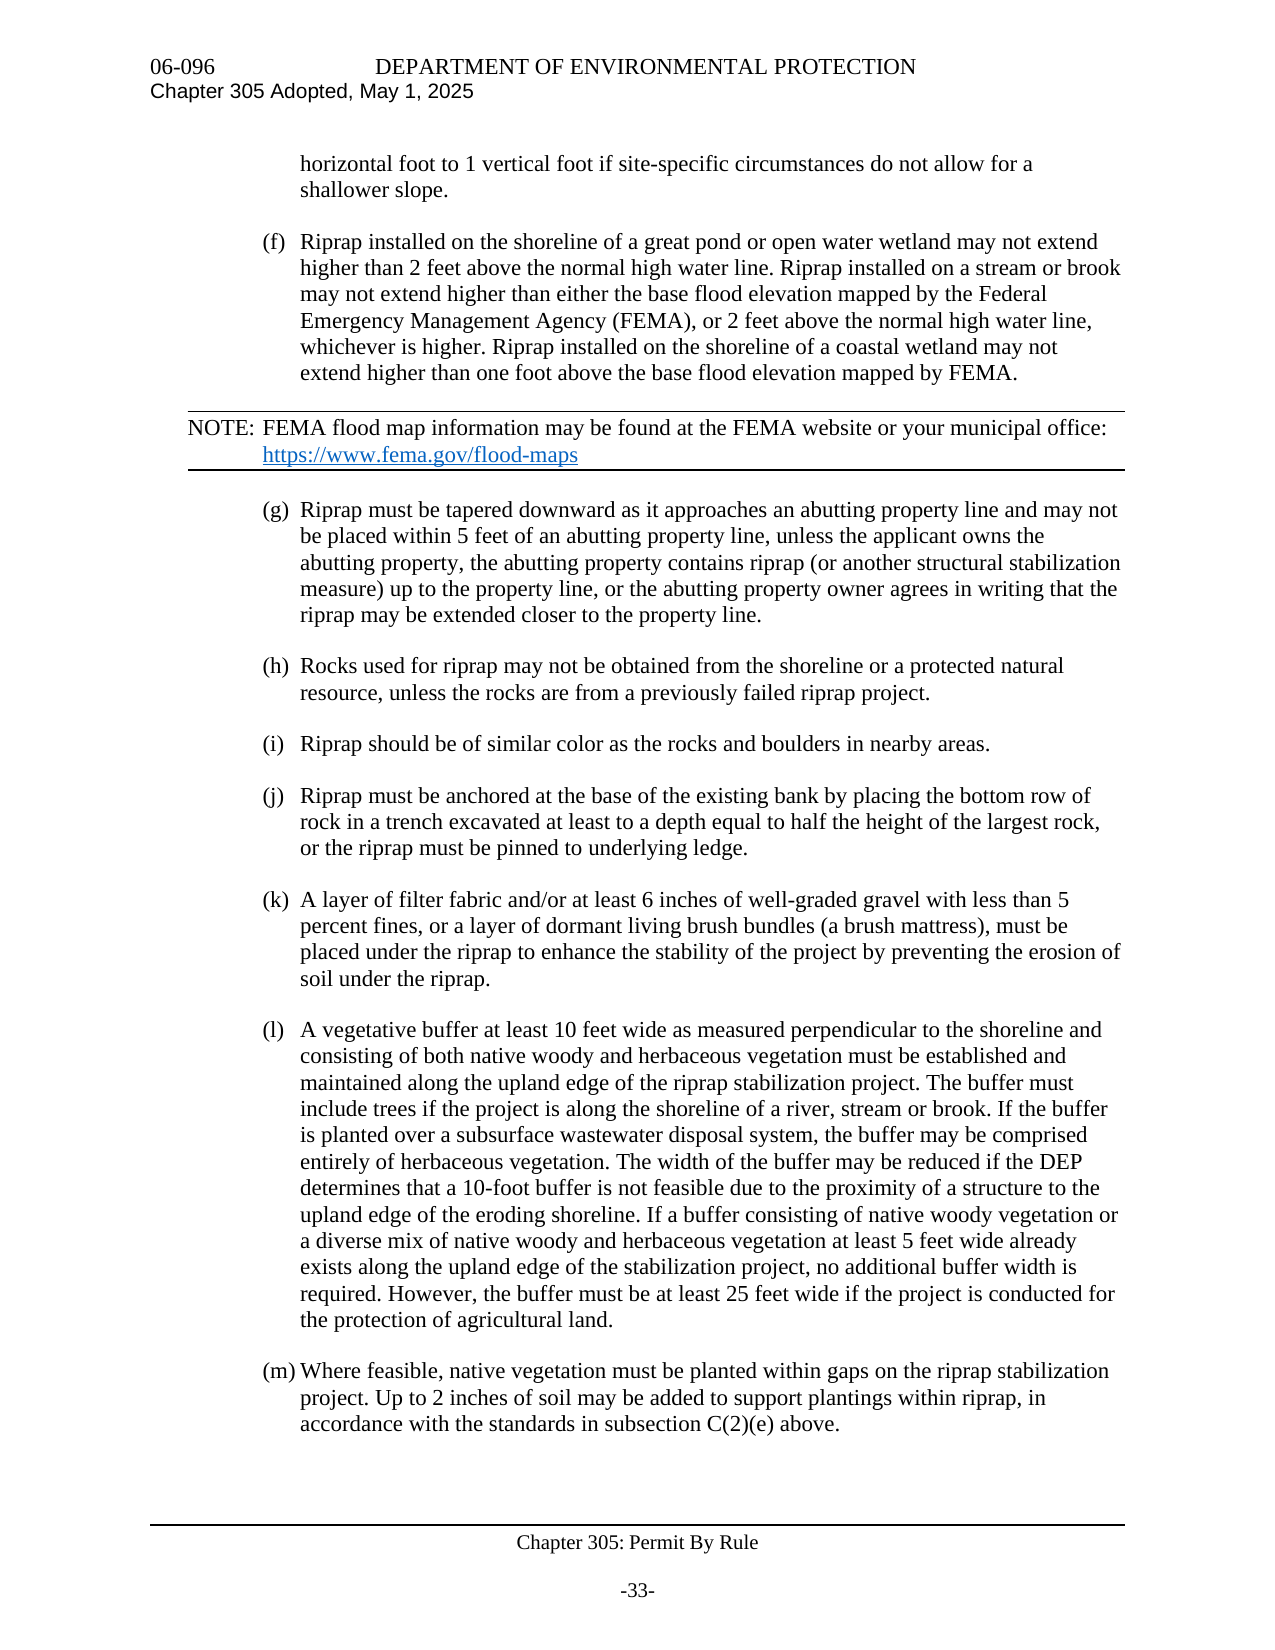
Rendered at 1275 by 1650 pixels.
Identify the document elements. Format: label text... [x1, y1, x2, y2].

list A vegetative buffer at least 10 feet wide as measured perpendicular to the shoreline and consisting of both native woody and herbaceous vegetation must be established and maintained along the upland edge of the riprap stabilization project. The buffer must include trees if the project is along the shoreline of a river, stream or brook. If the buffer is planted over a subsurface wastewater disposal system, the buffer may be comprised entirely of herbaceous vegetation. The width of the buffer may be reduced if the DEP determines that a 10-foot buffer is not feasible due to the proximity of a structure to the upland edge of the eroding shoreline. If a buffer consisting of native woody vegetation or a diverse mix of native woody and herbaceous vegetation at least 5 feet wide already exists along the upland edge of the stabilization project, no additional buffer width is required. However, the buffer must be at least 25 feet wide if the project is conducted for the protection of agricultural land. [262, 1016, 1125, 1332]
list A layer of filter fabric and/or at least 6 inches of well-graded gravel with less than 5 percent fines, or a layer of dormant living brush bundles (a brush mattress), must be placed under the riprap to enhance the stability of the project by preventing the erosion of soil under the riprap. [262, 886, 1125, 991]
list Riprap must be tapered downward as it approaches an abutting property line and may not be placed within 5 feet of an abutting property line, unless the applicant owns the abutting property, the abutting property contains riprap (or another structural stabilization measure) up to the property line, or the abutting property owner agrees in writing that the riprap may be extended closer to the property line. [262, 496, 1125, 628]
list Where feasible, native vegetation must be planted within gaps on the riprap stabilization project. Up to 2 inches of soil may be added to support plantings within riprap, in accordance with the standards in subsection C(2)(e) above. [262, 1357, 1125, 1436]
list Riprap must be anchored at the base of the existing bank by placing the bottom row of rock in a trench excavated at least to a depth equal to half the height of the largest rock, or the riprap must be pinned to underlying ledge. [262, 782, 1125, 861]
text NOTE: FEMA flood map information may be found at the FEMA website or your municipal office: https://www.fema.gov/flood-maps [187, 412, 1125, 471]
list Riprap installed on the shoreline of a great pond or open water wetland may not extend higher than 2 feet above the normal high water line. Riprap installed on a stream or brook may not extend higher than either the base flood elevation mapped by the Federal Emergency Management Agency (FEMA), or 2 feet above the normal high water line, whichever is higher. Riprap installed on the shoreline of a coastal wetland may not extend higher than one foot above the base flood elevation mapped by FEMA. [262, 228, 1125, 386]
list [262, 150, 1125, 203]
list Riprap should be of similar color as the rocks and boulders in nearby areas. [262, 730, 1125, 757]
list Rocks used for riprap may not be obtained from the shoreline or a protected natural resource, unless the rocks are from a previously failed riprap project. [262, 653, 1125, 705]
